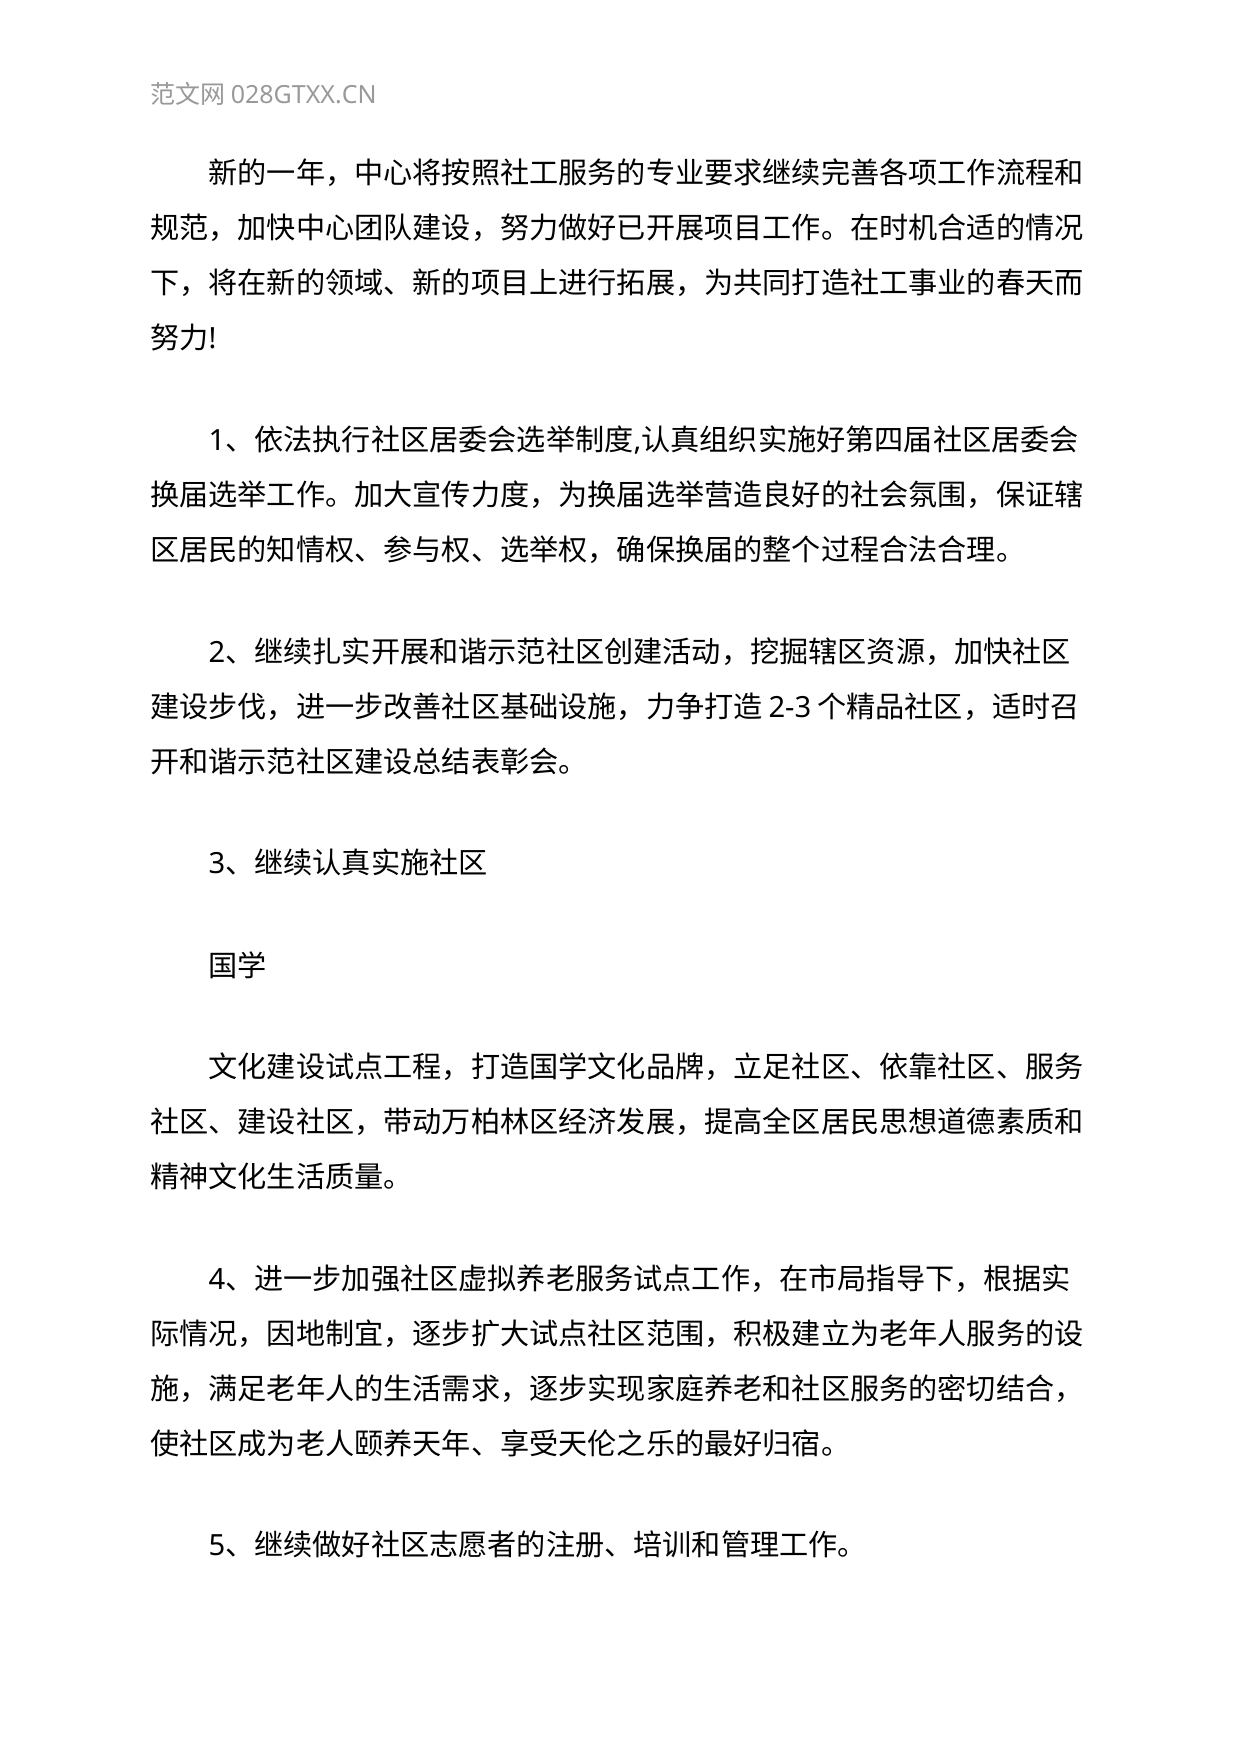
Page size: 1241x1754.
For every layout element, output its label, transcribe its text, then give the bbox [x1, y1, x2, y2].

text 新的一年，中心将按照社工服务的专业要求继续完善各项工作流程和规范，加快中心团队建设，努力做好已开展项目工作。在时机合适的情况下，将在新的领域、新的项目上进行拓展，为共同打造社工事业的春天而努力! [150, 150, 1090, 357]
text 4、进一步加强社区虚拟养老服务试点工作，在市局指导下，根据实际情况，因地制宜，逐步扩大试点社区范围，积极建立为老年人服务的设施，满足老年人的生活需求，逐步实现家庭养老和社区服务的密切结合，使社区成为老人颐养天年、享受天伦之乐的最好归宿。 [150, 1255, 1090, 1462]
text 国学 [150, 942, 1090, 984]
text 文化建设试点工程，打造国学文化品牌，立足社区、依靠社区、服务社区、建设社区，带动万柏林区经济发展，提高全区居民思想道德素质和精神文化生活质量。 [150, 1044, 1090, 1196]
text 5、继续做好社区志愿者的注册、培训和管理工作。 [150, 1522, 1090, 1564]
text 3、继续认真实施社区 [150, 840, 1090, 882]
text 2、继续扎实开展和谐示范社区创建活动，挖掘辖区资源，加快社区建设步伐，进一步改善社区基础设施，力争打造2-3个精品社区，适时召开和谐示范社区建设总结表彰会。 [150, 628, 1090, 781]
text 1、依法执行社区居委会选举制度,认真组织实施好第四届社区居委会换届选举工作。加大宣传力度，为换届选举营造良好的社会氛围，保证辖区居民的知情权、参与权、选举权，确保换届的整个过程合法合理。 [150, 417, 1090, 569]
